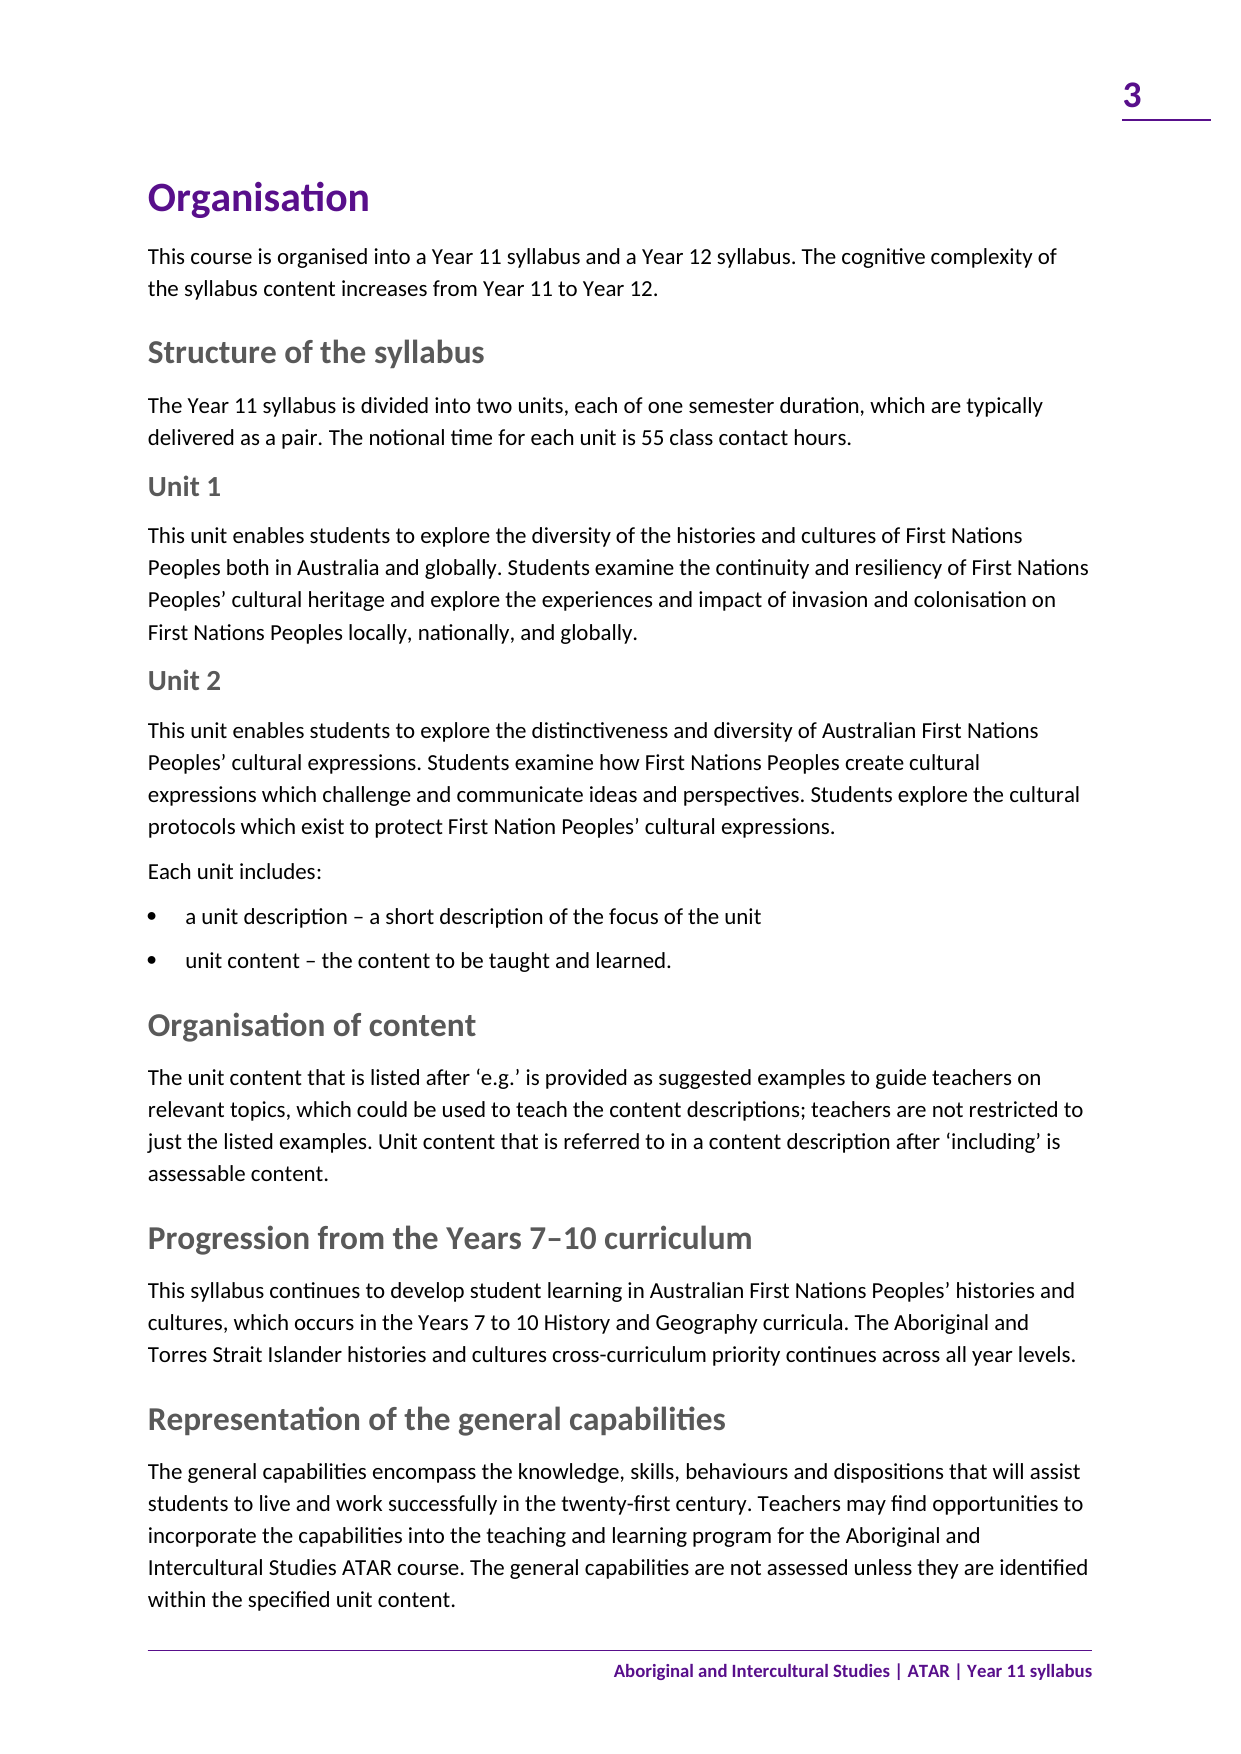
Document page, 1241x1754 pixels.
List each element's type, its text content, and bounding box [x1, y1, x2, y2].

subtitle Organisation of content [148, 1004, 1092, 1044]
text This course is organised into a Year 11 syllabus and a Year 12 syllabus. The cognitive complexity of the syllabus content increases from Year 11 to Year 12. [148, 242, 1092, 302]
subtitle Organisation [148, 171, 1092, 222]
text The general capabilities encompass the knowledge, skills, behaviours and dispositions that will assist students to live and work successfully in the twenty-first century. Teachers may find opportunities to incorporate the capabilities into the teaching and learning program for the Aboriginal and Intercultural Studies ATAR course. The general capabilities are not assessed unless they are identified within the specified unit content. [148, 1457, 1092, 1613]
list unit content – the content to be taught and learned. [148, 946, 1092, 974]
text The unit content that is listed after ‘e.g.’ is provided as suggested examples to guide teachers on relevant topics, which could be used to teach the content descriptions; teachers are not restricted to just the listed examples. Unit content that is referred to in a content description after ‘including’ is assessable content. [148, 1063, 1092, 1187]
list a unit description – a short description of the focus of the unit [148, 902, 1092, 930]
subtitle Representation of the general capabilities [148, 1397, 1092, 1438]
subtitle Unit 2 [148, 662, 1092, 698]
subtitle Progression from the Years 7–10 curriculum [148, 1217, 1092, 1257]
text This unit enables students to explore the distinctiveness and diversity of Australian First Nations Peoples’ cultural expressions. Students examine how First Nations Peoples create cultural expressions which challenge and communicate ideas and perspectives. Students explore the cultural protocols which exist to protect First Nation Peoples’ cultural expressions. [148, 716, 1092, 840]
subtitle Unit 1 [148, 468, 1092, 503]
text The Year 11 syllabus is divided into two units, each of one semester duration, which are typically delivered as a pair. The notional time for each unit is 55 class contact hours. [148, 391, 1092, 451]
text This unit enables students to explore the diversity of the histories and cultures of First Nations Peoples both in Australia and globally. Students examine the continuity and resiliency of First Nations Peoples’ cultural heritage and explore the experiences and impact of invasion and colonisation on First Nations Peoples locally, nationally, and globally. [148, 521, 1092, 646]
text This syllabus continues to develop student learning in Australian First Nations Peoples’ histories and cultures, which occurs in the Years 7 to 10 History and Geography curricula. The Aboriginal and Torres Strait Islander histories and cultures cross-curriculum priority continues across all year levels. [148, 1276, 1092, 1368]
text Each unit includes: [148, 857, 1092, 885]
subtitle Structure of the syllabus [148, 332, 1092, 372]
